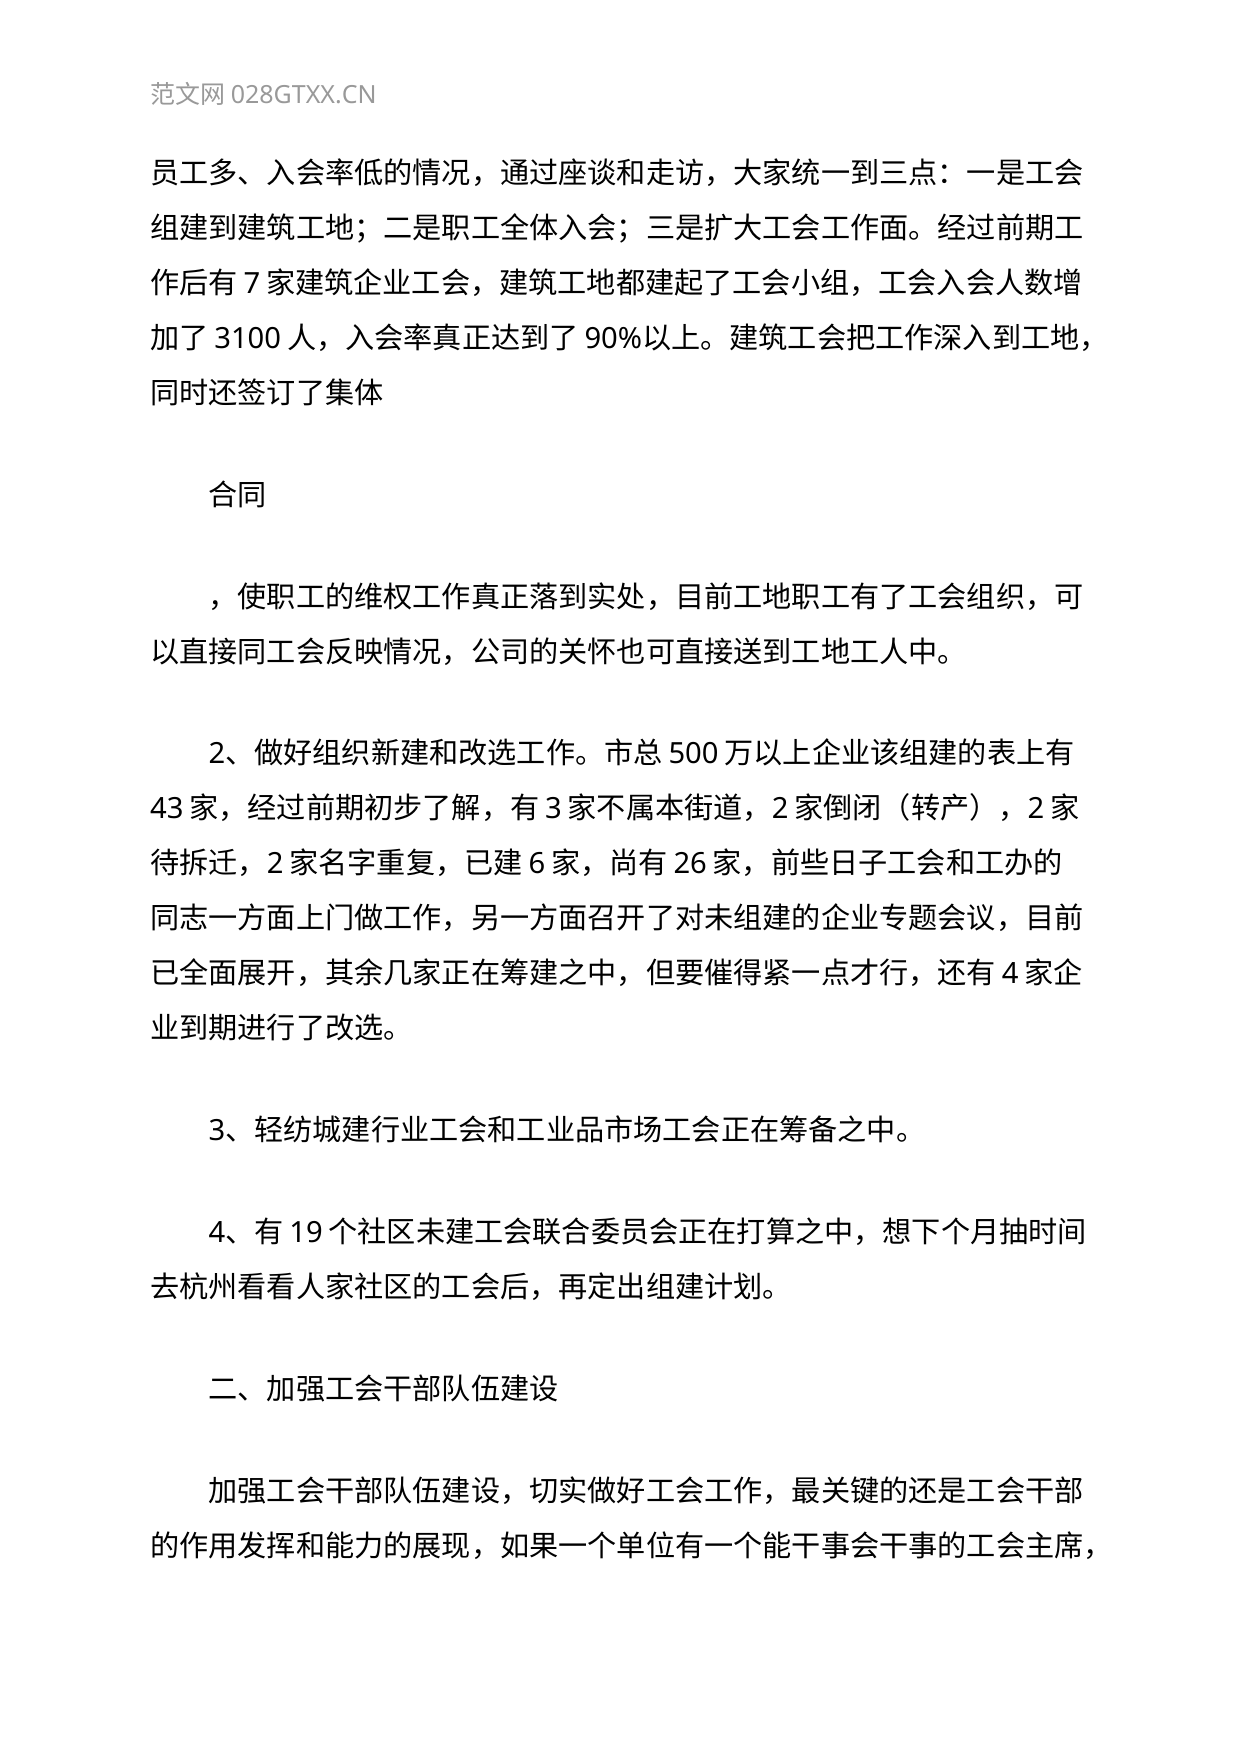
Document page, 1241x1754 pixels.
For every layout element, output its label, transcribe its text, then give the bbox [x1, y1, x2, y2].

text 4、有19个社区未建工会联合委员会正在打算之中，想下个月抽时间去杭州看看人家社区的工会后，再定出组建计划。 [150, 1209, 1090, 1306]
text 合同 [150, 472, 1090, 514]
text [150, 1467, 1090, 1564]
text 2、做好组织新建和改选工作。市总500万以上企业该组建的表上有43家，经过前期初步了解，有3家不属本街道，2家倒闭（转产），2家待拆迁，2家名字重复，已建6家，尚有26家，前些日子工会和工办的同志一方面上门做工作，另一方面召开了对未组建的企业专题会议，目前已全面展开，其余几家正在筹建之中，但要催得紧一点才行，还有4家企业到期进行了改选。 [150, 730, 1090, 1047]
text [150, 150, 1090, 412]
text 3、轻纺城建行业工会和工业品市场工会正在筹备之中。 [150, 1107, 1090, 1149]
text 二、加强工会干部队伍建设 [150, 1365, 1090, 1408]
text ，使职工的维权工作真正落到实处，目前工地职工有了工会组织，可以直接同工会反映情况，公司的关怀也可直接送到工地工人中。 [150, 573, 1090, 671]
